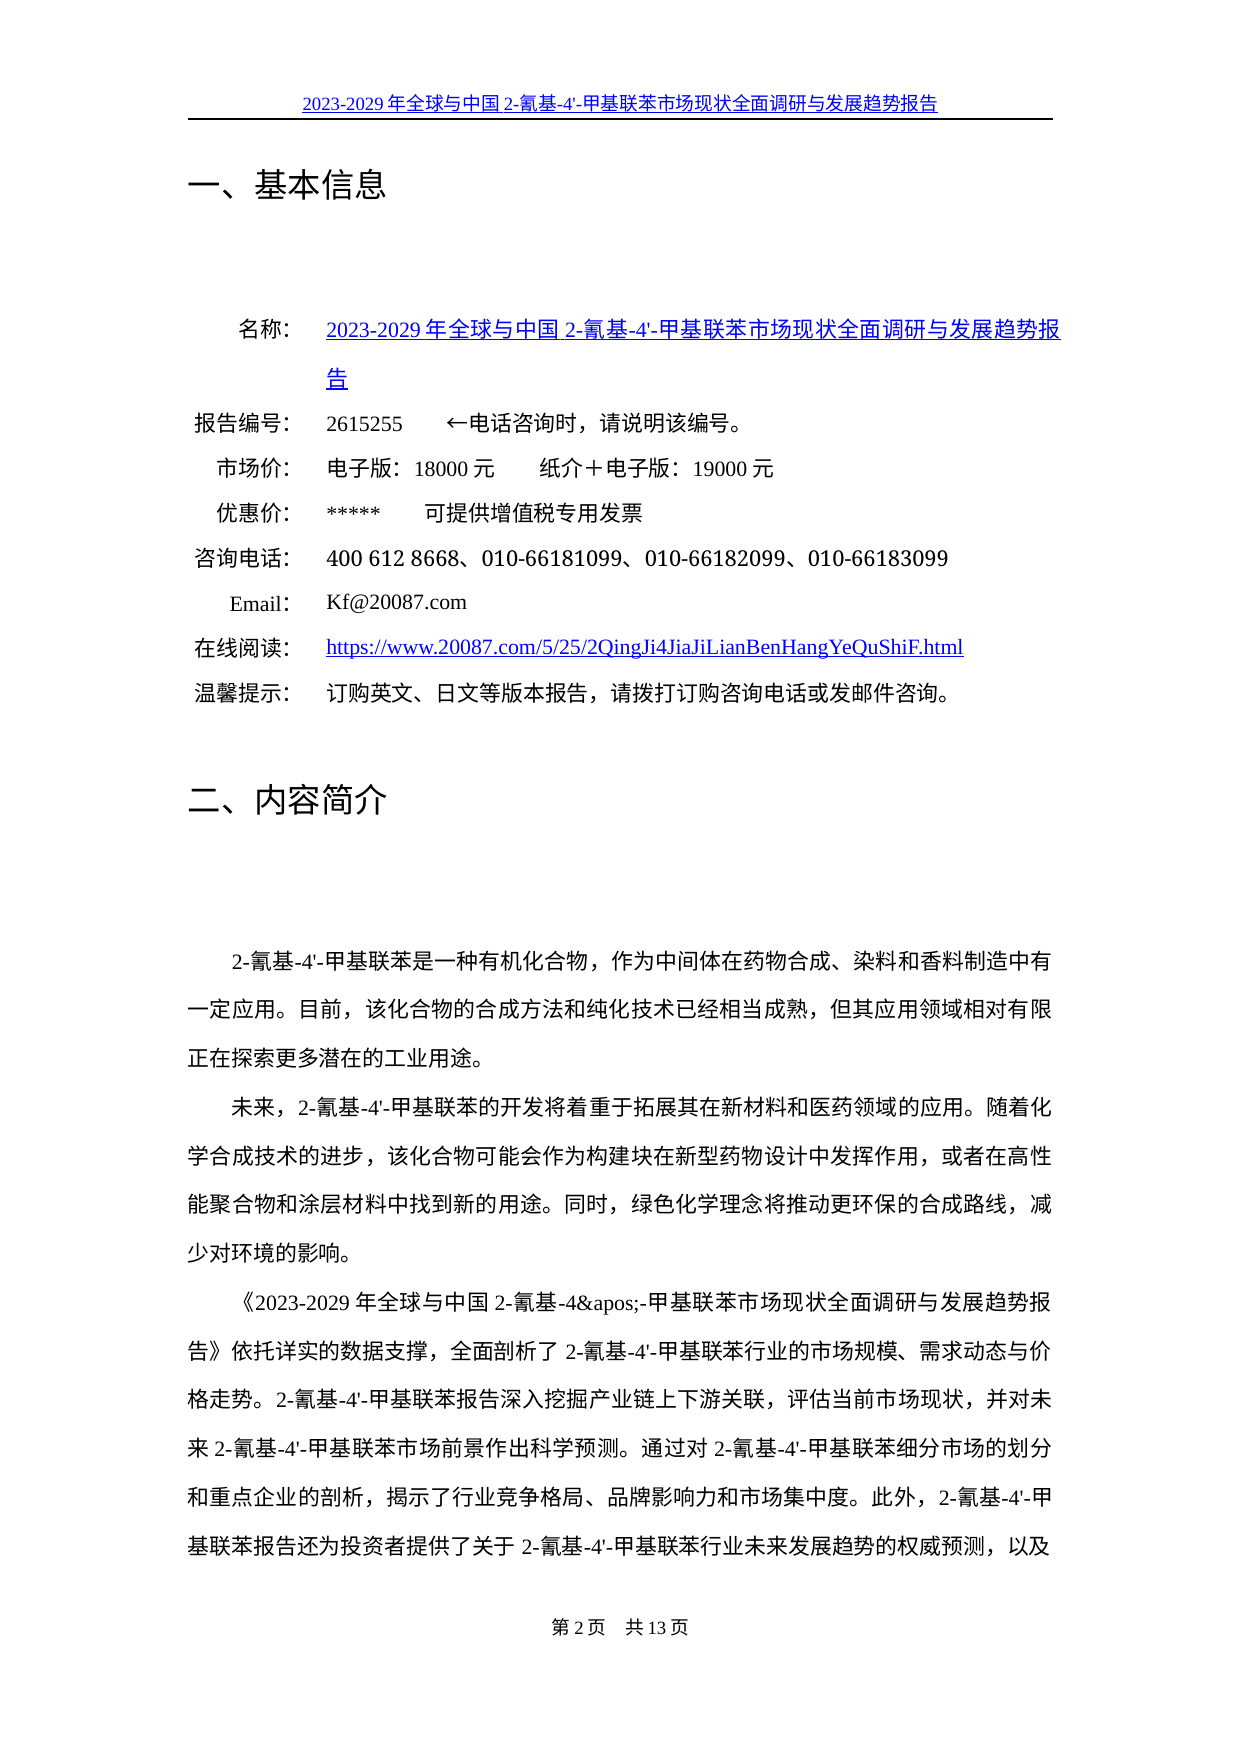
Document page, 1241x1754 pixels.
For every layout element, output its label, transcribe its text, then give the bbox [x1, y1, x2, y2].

table_cell Kf@20087.com [315, 585, 1073, 630]
table_header 2023-2029年全球与中国2-氰基-4'-甲基联苯市场现状全面调研与发展趋势报告 [315, 312, 1073, 405]
table_cell 400 612 8668、010-66181099、010-66182099、010-66183099 [315, 540, 1073, 585]
table_cell 市场价： [167, 450, 315, 495]
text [187, 943, 1053, 1561]
table_cell 订购英文、日文等版本报告，请拨打订购咨询电话或发邮件咨询。 [315, 675, 1073, 720]
table_cell Email： [167, 585, 315, 630]
table_cell 在线阅读： [167, 630, 315, 675]
table_cell 电子版：18000 元 纸介＋电子版：19000 元 [315, 450, 1073, 495]
table_cell [315, 630, 1073, 675]
table_cell 咨询电话： [167, 540, 315, 585]
table_cell 报告编号： [167, 405, 315, 450]
table_header 名称： [167, 312, 315, 405]
title 二、内容简介 [187, 766, 1053, 831]
table_cell ***** 可提供增值税专用发票 [315, 495, 1073, 540]
table_cell 2615255 ←电话咨询时，请说明该编号。 [315, 405, 1073, 450]
table_cell 优惠价： [167, 495, 315, 540]
title 一、基本信息 [187, 150, 1053, 215]
table_cell 温馨提示： [167, 675, 315, 720]
